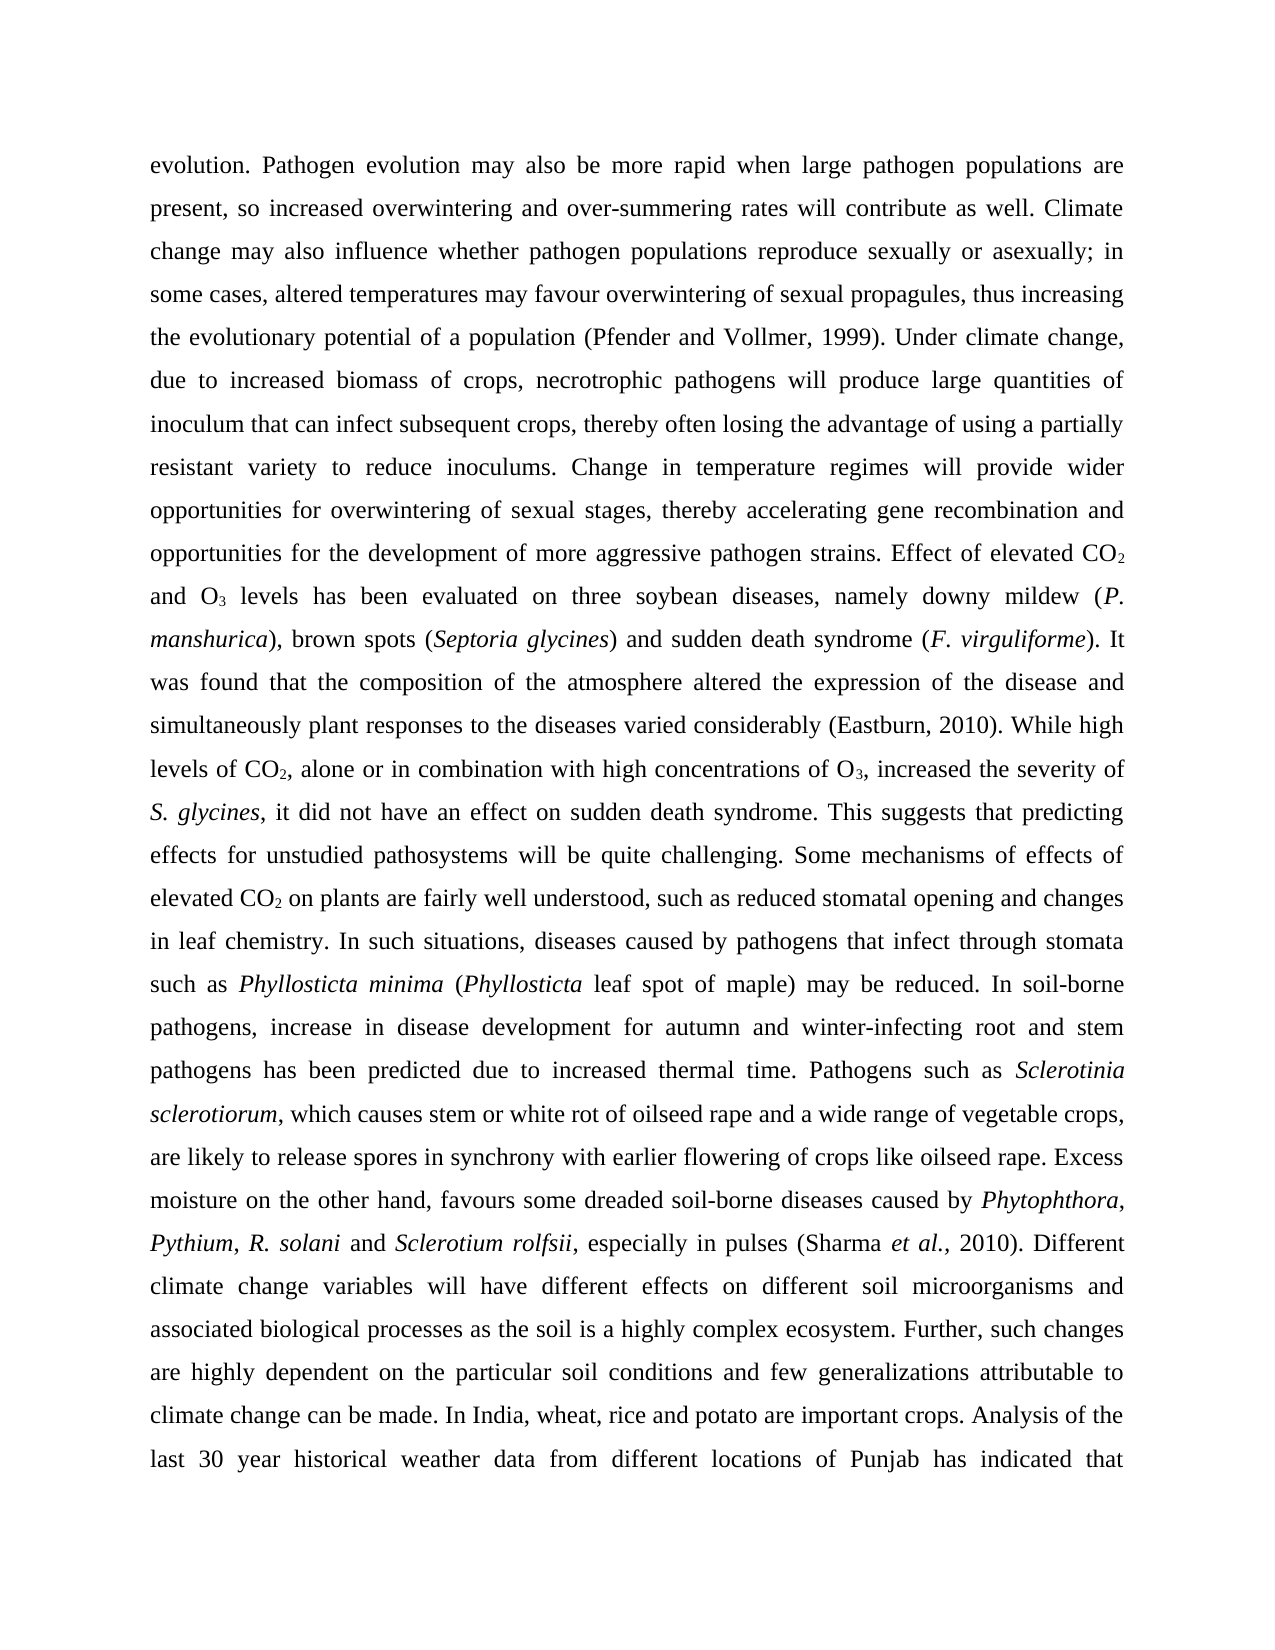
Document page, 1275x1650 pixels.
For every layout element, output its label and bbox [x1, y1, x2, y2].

text [150, 150, 1125, 1472]
